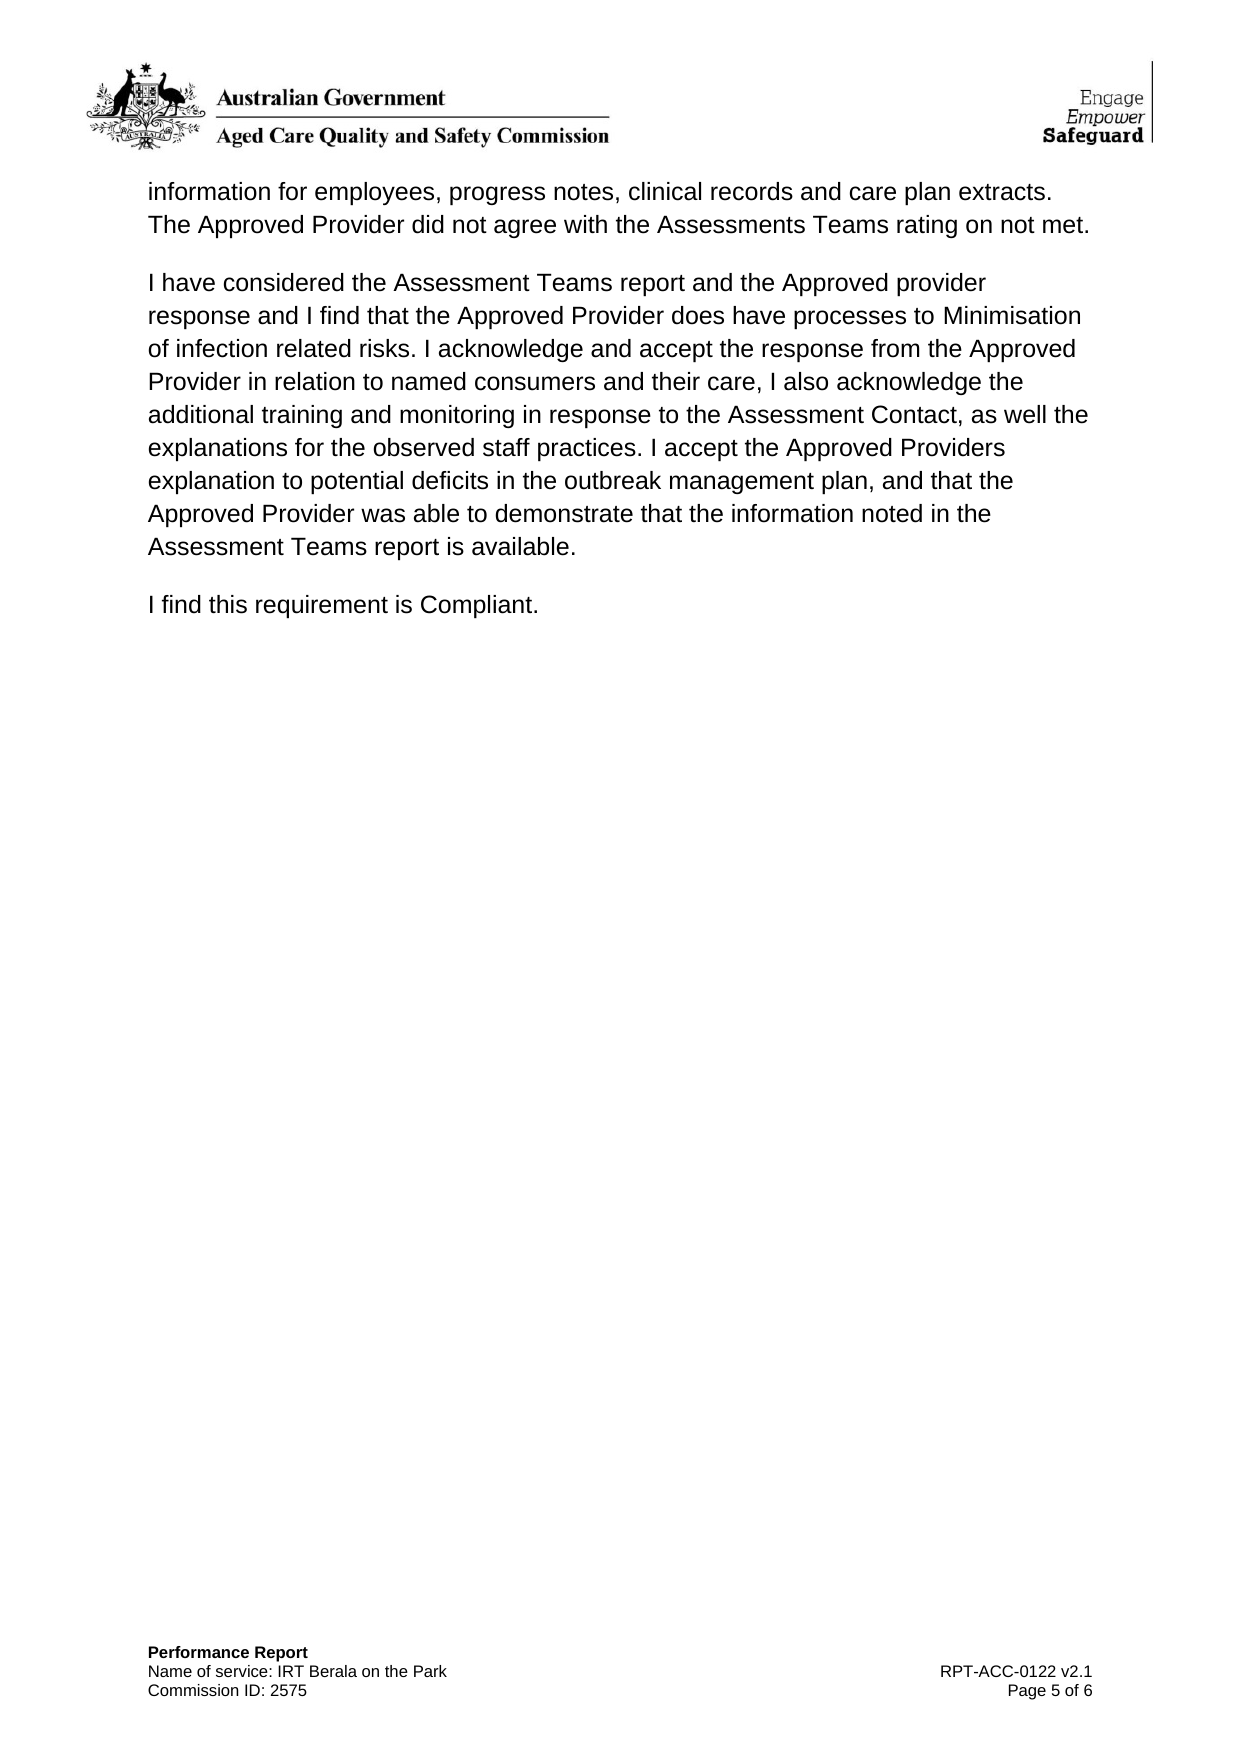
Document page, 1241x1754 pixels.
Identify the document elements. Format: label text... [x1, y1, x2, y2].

text I have considered the Assessment Teams report and the Approved provider response and I find that the Approved Provider does have processes to Minimisation of infection related risks. I acknowledge and accept the response from the Approved Provider in relation to named consumers and their care, I also acknowledge the additional training and monitoring in response to the Assessment Contact, as well the explanations for the observed staff practices. I accept the Approved Providers explanation to potential deficits in the outbreak management plan, and that the Approved Provider was able to demonstrate that the information noted in the Assessment Teams report is available. [148, 268, 1092, 561]
picture [0, 1, 1241, 171]
text I find this requirement is Compliant. [148, 590, 1092, 619]
